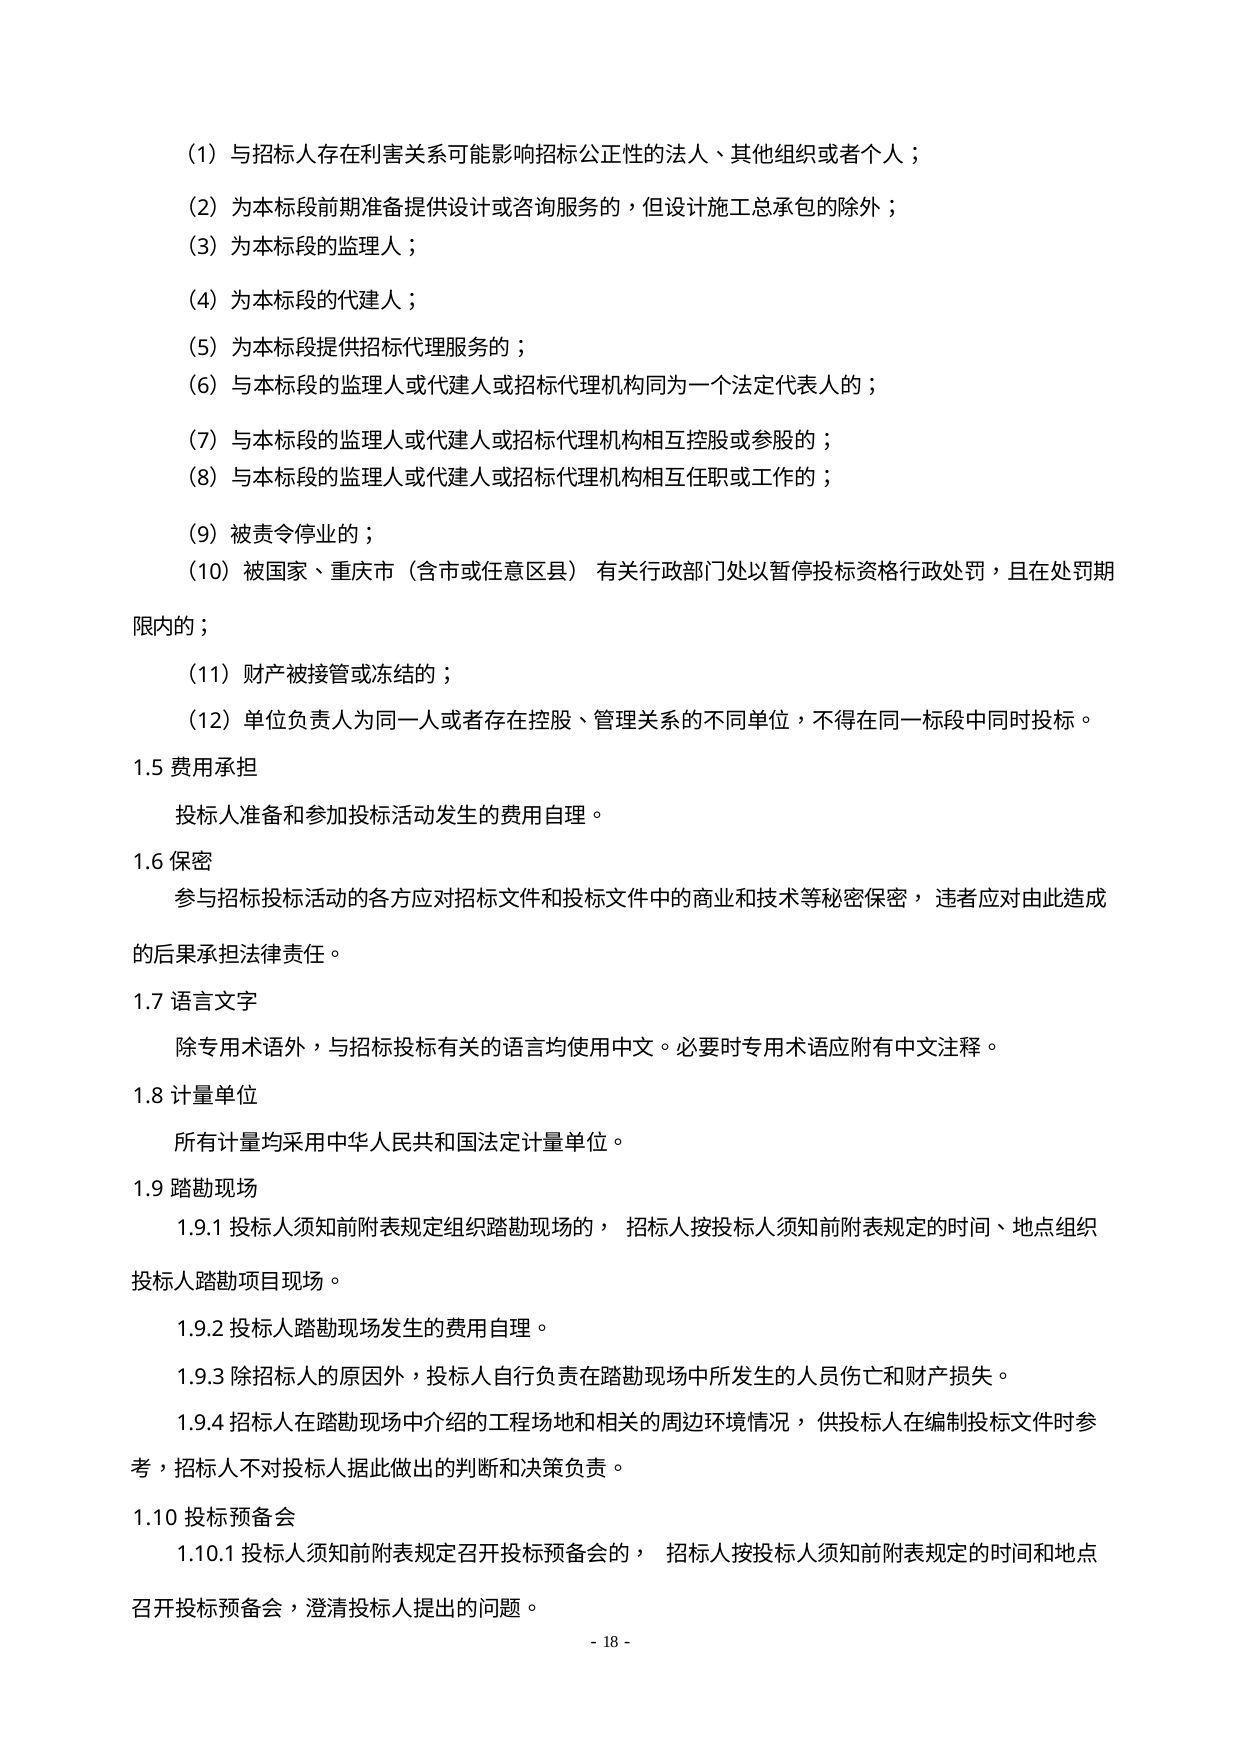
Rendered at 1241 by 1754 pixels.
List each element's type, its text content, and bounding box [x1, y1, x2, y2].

text 1.7 语言文字 [132, 987, 1240, 1014]
text 限内的； [132, 613, 1240, 640]
text （12）单位负责人为同一人或者存在控股、管理关系的不同单位，不得在同一标段中同时投标。 [175, 707, 1240, 734]
text （10）被国家、重庆市（含市或任意区县） 有关行政部门处以暂停投标资格行政处罚，且在处罚期 [175, 567, 1240, 613]
text （7）与本标段的监理人或代建人或招标代理机构相互控股或参股的； [175, 427, 1240, 454]
text 1.9.3 除招标人的原因外，投标人自行负责在踏勘现场中所发生的人员伤亡和财产损失。 [176, 1362, 1240, 1389]
text 1.6 保密 [132, 848, 1240, 875]
text 考，招标人不对投标人据此做出的判断和决策负责。 [131, 1455, 1240, 1482]
text （2）为本标段前期准备提供设计或咨询服务的，但设计施工总承包的除外； [175, 194, 1240, 221]
text （5）为本标段提供招标代理服务的； [175, 334, 1240, 361]
text 1.10 投标预备会 [132, 1503, 1240, 1530]
text （1）与招标人存在利害关系可能影响招标公正性的法人、其他组织或者个人； [131, 150, 1240, 194]
text （8）与本标段的监理人或代建人或招标代理机构相互任职或工作的； [175, 474, 1240, 521]
text 所有计量均采用中华人民共和国法定计量单位。 [174, 1128, 1240, 1155]
text 的后果承担法律责任。 [132, 941, 1240, 968]
text 1.9.1 投标人须知前附表规定组织踏勘现场的， 招标人按投标人须知前附表规定的时间、地点组织 [176, 1223, 1240, 1268]
text 1.10.1 投标人须知前附表规定召开投标预备会的， 招标人按投标人须知前附表规定的时间和地点 [176, 1550, 1240, 1595]
text （11）财产被接管或冻结的； [175, 661, 1240, 688]
text （3）为本标段的监理人； [175, 242, 1240, 287]
text 1.8 计量单位 [132, 1082, 1240, 1109]
text 投标人准备和参加投标活动发生的费用自理。 [175, 801, 1240, 828]
text 1.9.4 招标人在踏勘现场中介绍的工程场地和相关的周边环境情况， 供投标人在编制投标文件时参 [176, 1409, 1240, 1436]
text （9）被责令停业的； [175, 521, 1240, 548]
text 1.9 踏勘现场 [132, 1175, 1240, 1202]
text 除专用术语外，与招标投标有关的语言均使用中文。必要时专用术语应附有中文注释。 [176, 1034, 1240, 1061]
text 1.9.2 投标人踏勘现场发生的费用自理。 [176, 1314, 1240, 1342]
text 召开投标预备会，澄清投标人提出的问题。 [131, 1595, 1240, 1622]
text （6）与本标段的监理人或代建人或招标代理机构同为一个法定代表人的； [175, 382, 1240, 427]
text 1.5 费用承担 [132, 753, 1240, 780]
text （4）为本标段的代建人； [175, 287, 1240, 314]
text 投标人踏勘项目现场。 [131, 1268, 1240, 1295]
text 参与招标投标活动的各方应对招标文件和投标文件中的商业和技术等秘密保密， 违者应对由此造成 [174, 894, 1240, 941]
